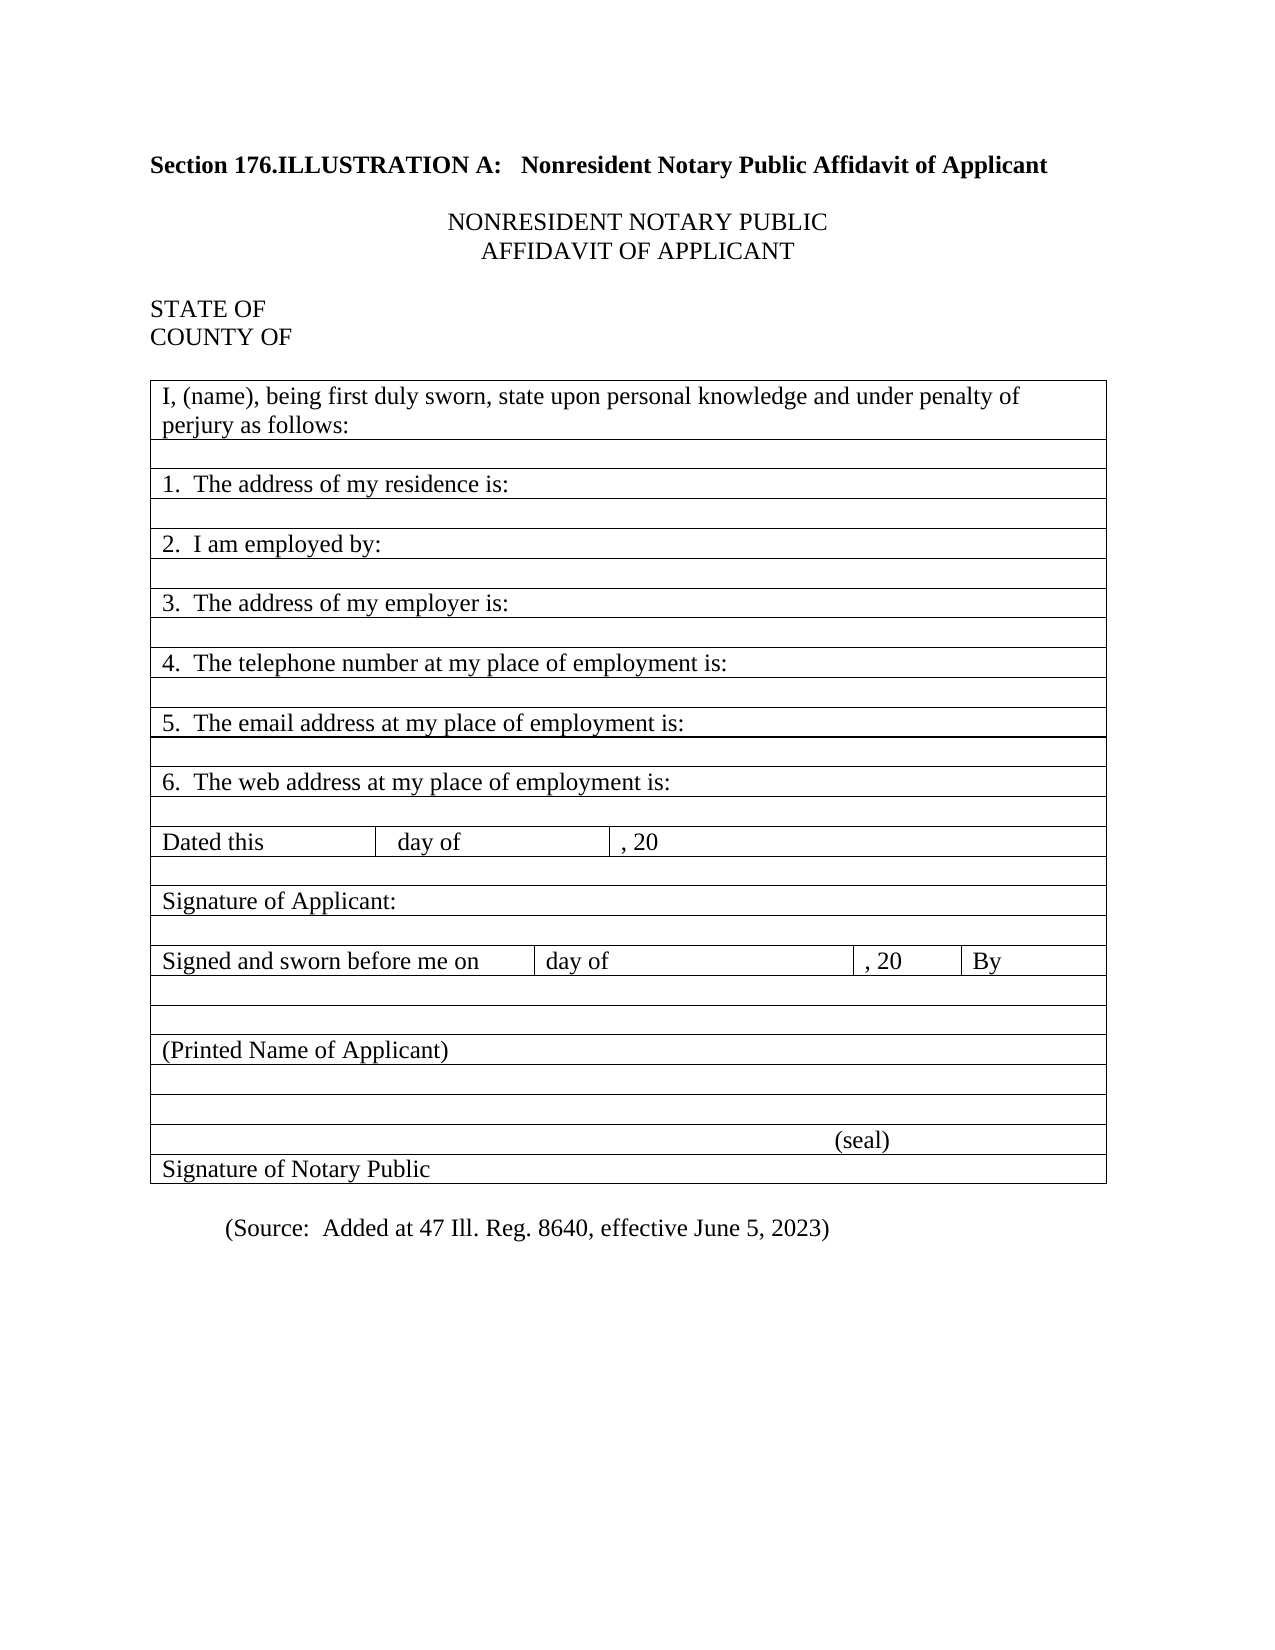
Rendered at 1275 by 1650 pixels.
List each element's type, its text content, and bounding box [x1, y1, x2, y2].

table_cell Signed and sworn before me on [151, 946, 534, 975]
table_cell (seal) [151, 1125, 1106, 1153]
table_cell 1. The address of my residence is: [151, 469, 1106, 498]
table_cell [151, 1065, 1106, 1094]
table_cell (Printed Name of Applicant) [151, 1035, 1106, 1064]
text NONRESIDENT NOTARY PUBLIC [150, 207, 1125, 236]
table_cell 5. The email address at my place of employment is: [151, 708, 1106, 736]
table_cell 3. The address of my employer is: [151, 589, 1106, 617]
text AFFIDAVIT OF APPLICANT [150, 236, 1125, 265]
text COUNTY OF [150, 322, 1125, 351]
table_cell 2. I am employed by: [151, 529, 1106, 558]
table_cell [151, 559, 1106, 587]
table_cell , 20 [854, 946, 961, 975]
text (Source: Added at 47 Ill. Reg. 8640, effective June 5, 2023) [150, 1213, 1125, 1242]
table_cell 4. The telephone number at my place of employment is: [151, 648, 1106, 677]
table_cell [151, 440, 1106, 468]
table_cell , 20 [610, 827, 1106, 856]
table_cell day of [535, 946, 853, 975]
table_cell [151, 916, 1106, 945]
table_cell [151, 976, 1106, 1004]
table_header I, (name), being first duly sworn, state upon personal knowledge and under penalty of perjury as follows: [151, 381, 1106, 438]
text STATE OF [150, 294, 1125, 322]
table_cell 6. The web address at my place of employment is: [151, 767, 1106, 796]
table_cell [151, 797, 1106, 826]
table_cell [151, 1006, 1106, 1034]
table_cell [151, 857, 1106, 885]
table_cell [151, 499, 1106, 528]
table_cell day of [376, 827, 609, 856]
table_cell Signature of Notary Public [151, 1155, 1106, 1183]
table_cell By [962, 946, 1106, 975]
table_cell [151, 738, 1106, 766]
table_cell [151, 678, 1106, 707]
text Section 176.ILLUSTRATION A: Nonresident Notary Public Affidavit of Applicant [150, 150, 1125, 179]
table_cell Dated this [151, 827, 375, 856]
table_cell [151, 1095, 1106, 1124]
table_cell Signature of Applicant: [151, 886, 1106, 915]
table_cell [151, 618, 1106, 647]
